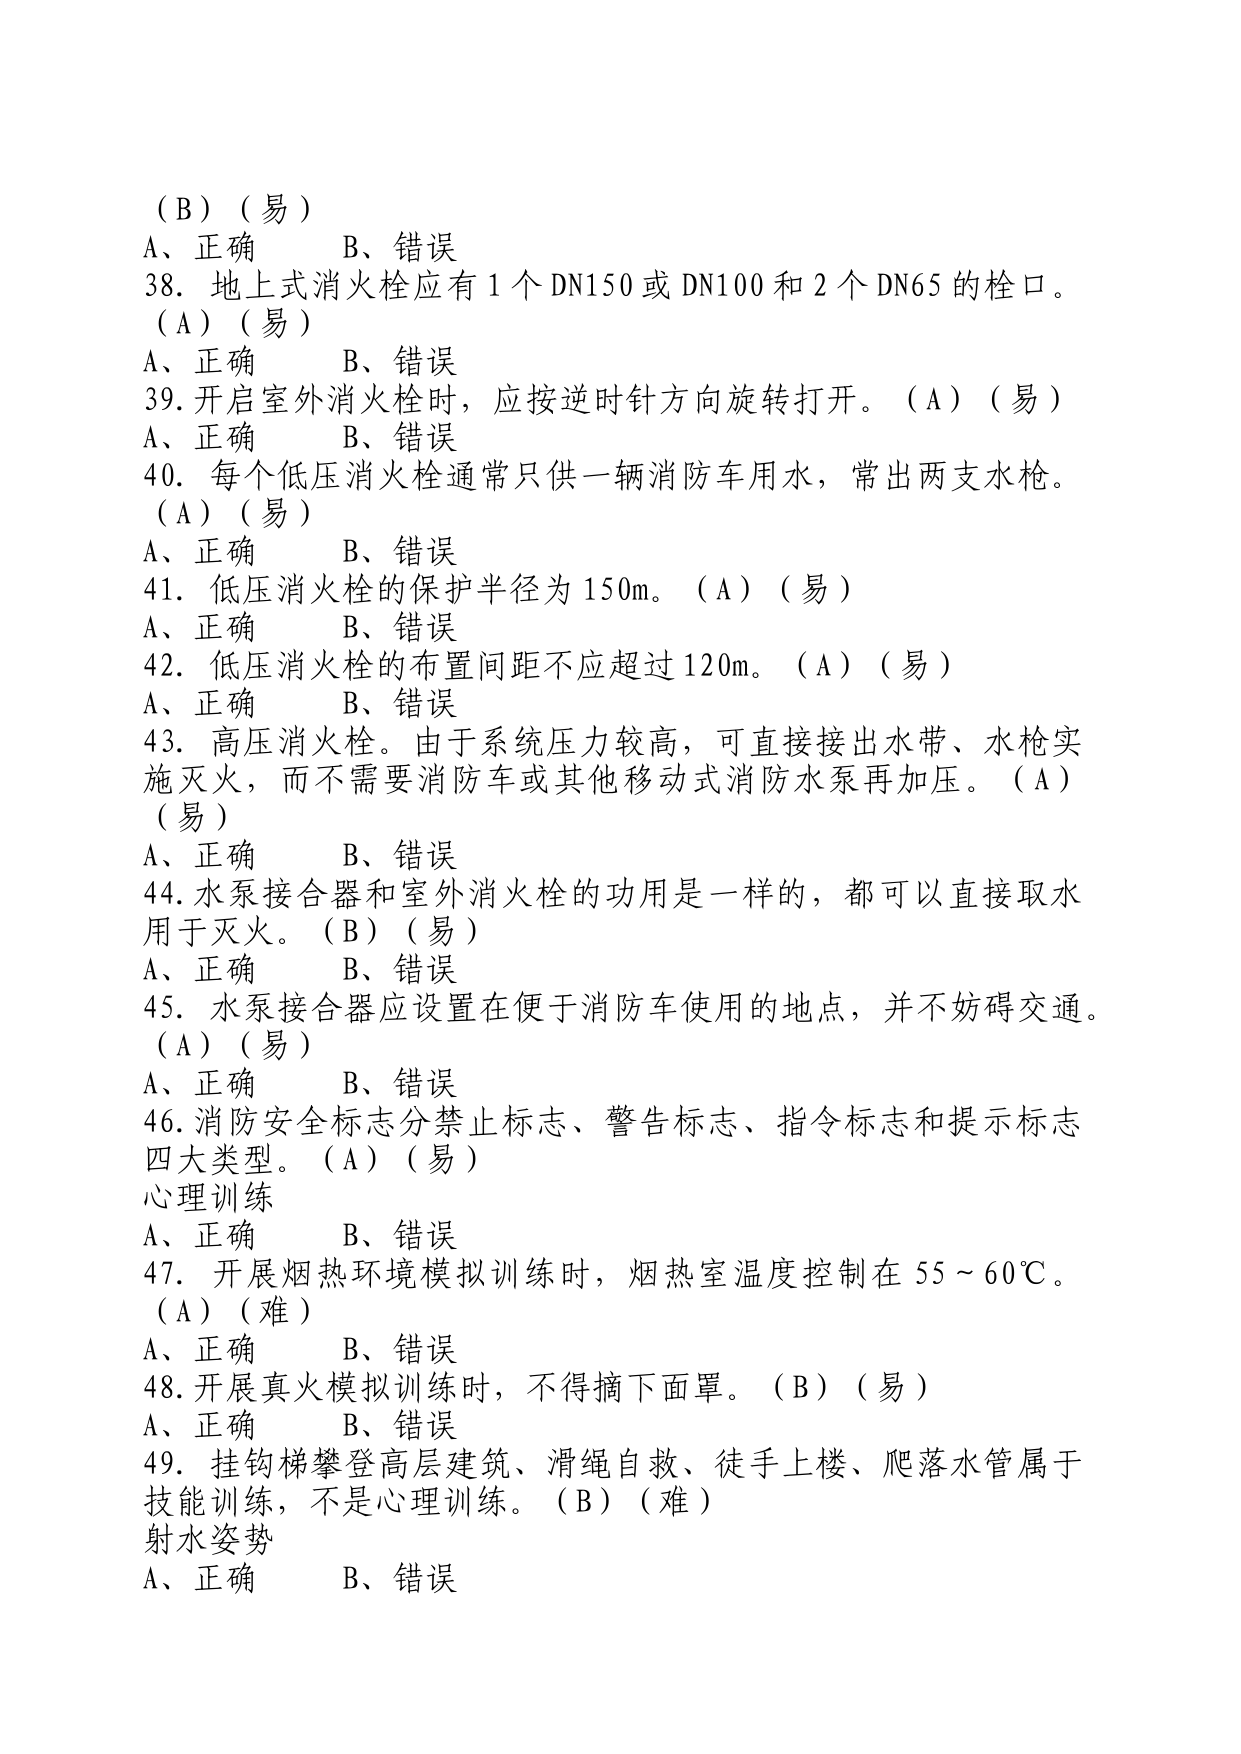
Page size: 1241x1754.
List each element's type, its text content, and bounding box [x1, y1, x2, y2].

text 42. 低压消火栓的布置间距不应超过120m。（A）（易） [142, 644, 1084, 682]
text A、正确 B、错误 [142, 682, 1084, 720]
text 40. 每个低压消火栓通常只供一辆消防车用水，常出两支水枪。（A）（易） [142, 454, 1084, 530]
text A、正确 B、错误 [142, 1557, 1084, 1594]
text 38. 地上式消火栓应有1个DN150或DN100和2个DN65的栓口。（A）（易） [142, 264, 1084, 340]
text A、正确 B、错误 [142, 1214, 1084, 1252]
text 47. 开展烟热环境模拟训练时，烟热室温度控制在55～60℃。（A）（难） [142, 1252, 1084, 1328]
text A、正确 B、错误 [142, 606, 1084, 644]
text 39.开启室外消火栓时，应按逆时针方向旋转打开。（A）（易） [142, 378, 1084, 416]
text A、正确 B、错误 [142, 1062, 1084, 1100]
text A、正确 B、错误 [142, 530, 1084, 568]
text 44.水泵接合器和室外消火栓的功用是一样的，都可以直接取水用于灭火。（B）（易） [142, 872, 1084, 948]
text A、正确 B、错误 [142, 340, 1084, 378]
text 48.开展真火模拟训练时，不得摘下面罩。（B）（易） [142, 1366, 1084, 1404]
text A、正确 B、错误 [142, 1328, 1084, 1366]
text 射水姿势 [142, 1518, 1084, 1557]
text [142, 188, 1084, 226]
text A、正确 B、错误 [142, 1404, 1084, 1442]
text 49. 挂钩梯攀登高层建筑、滑绳自救、徒手上楼、爬落水管属于技能训练，不是心理训练。（B）（难） [142, 1442, 1084, 1518]
text A、正确 B、错误 [142, 416, 1084, 454]
text A、正确 B、错误 [142, 948, 1084, 986]
text 45. 水泵接合器应设置在便于消防车使用的地点，并不妨碍交通。（A）（易） [142, 986, 1084, 1062]
text 心理训练 [142, 1176, 1084, 1214]
text A、正确 B、错误 [142, 834, 1084, 872]
text 46.消防安全标志分禁止标志、警告标志、指令标志和提示标志四大类型。（A）（易） [142, 1100, 1084, 1176]
text A、正确 B、错误 [142, 226, 1084, 264]
text 41. 低压消火栓的保护半径为150m。（A）（易） [142, 568, 1084, 606]
text 43. 高压消火栓。由于系统压力较高，可直接接出水带、水枪实施灭火，而不需要消防车或其他移动式消防水泵再加压。（A）（易） [142, 720, 1084, 834]
